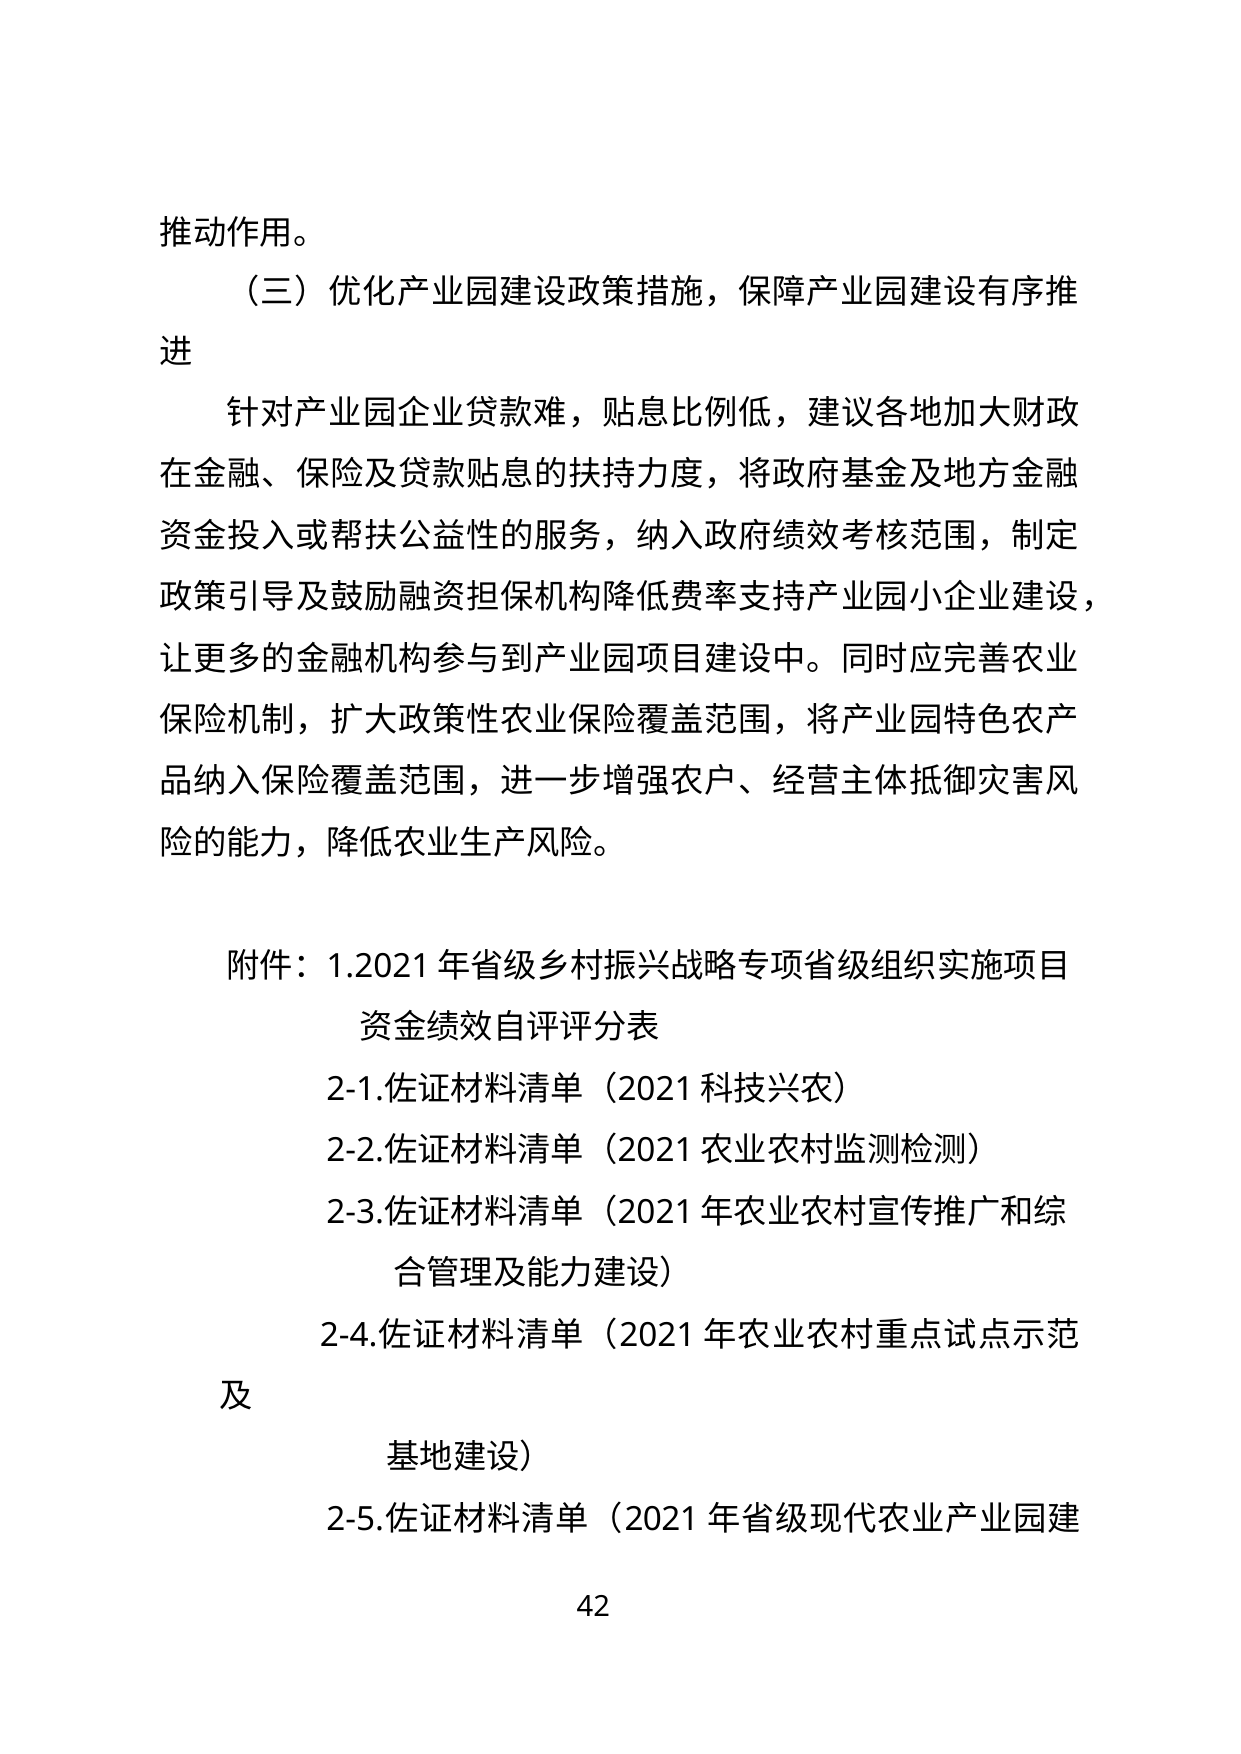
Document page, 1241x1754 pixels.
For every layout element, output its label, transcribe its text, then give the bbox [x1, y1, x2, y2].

text 合管理及能力建设） [159, 1235, 1081, 1297]
text 2-1.佐证材料清单（2021科技兴农） [159, 1051, 1081, 1112]
text （三）优化产业园建设政策措施，保障产业园建设有序推进 [159, 257, 1081, 375]
text 2-3.佐证材料清单（2021年农业农村宣传推广和综 [159, 1174, 1081, 1235]
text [159, 195, 1081, 257]
text 基地建设） [219, 1420, 1081, 1481]
text 附件：1.2021年省级乡村振兴战略专项省级组织实施项目 [159, 928, 1081, 989]
text 2-4.佐证材料清单（2021年农业农村重点试点示范及 [219, 1297, 1081, 1420]
text 2-2.佐证材料清单（2021农业农村监测检测） [159, 1112, 1081, 1174]
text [159, 1481, 1081, 1543]
text 资金绩效自评评分表 [159, 989, 1081, 1051]
text 针对产业园企业贷款难，贴息比例低，建议各地加大财政在金融、保险及贷款贴息的扶持力度，将政府基金及地方金融资金投入或帮扶公益性的服务，纳入政府绩效考核范围，制定政策引导及鼓励融资担保机构降低费率支持产业园小企业建设，让更多的金融机构参与到产业园项目建设中。同时应完善农业保险机制，扩大政策性农业保险覆盖范围，将产业园特色农产品纳入保险覆盖范围，进一步增强农户、经营主体抵御灾害风险的能力，降低农业生产风险。 [159, 375, 1081, 867]
